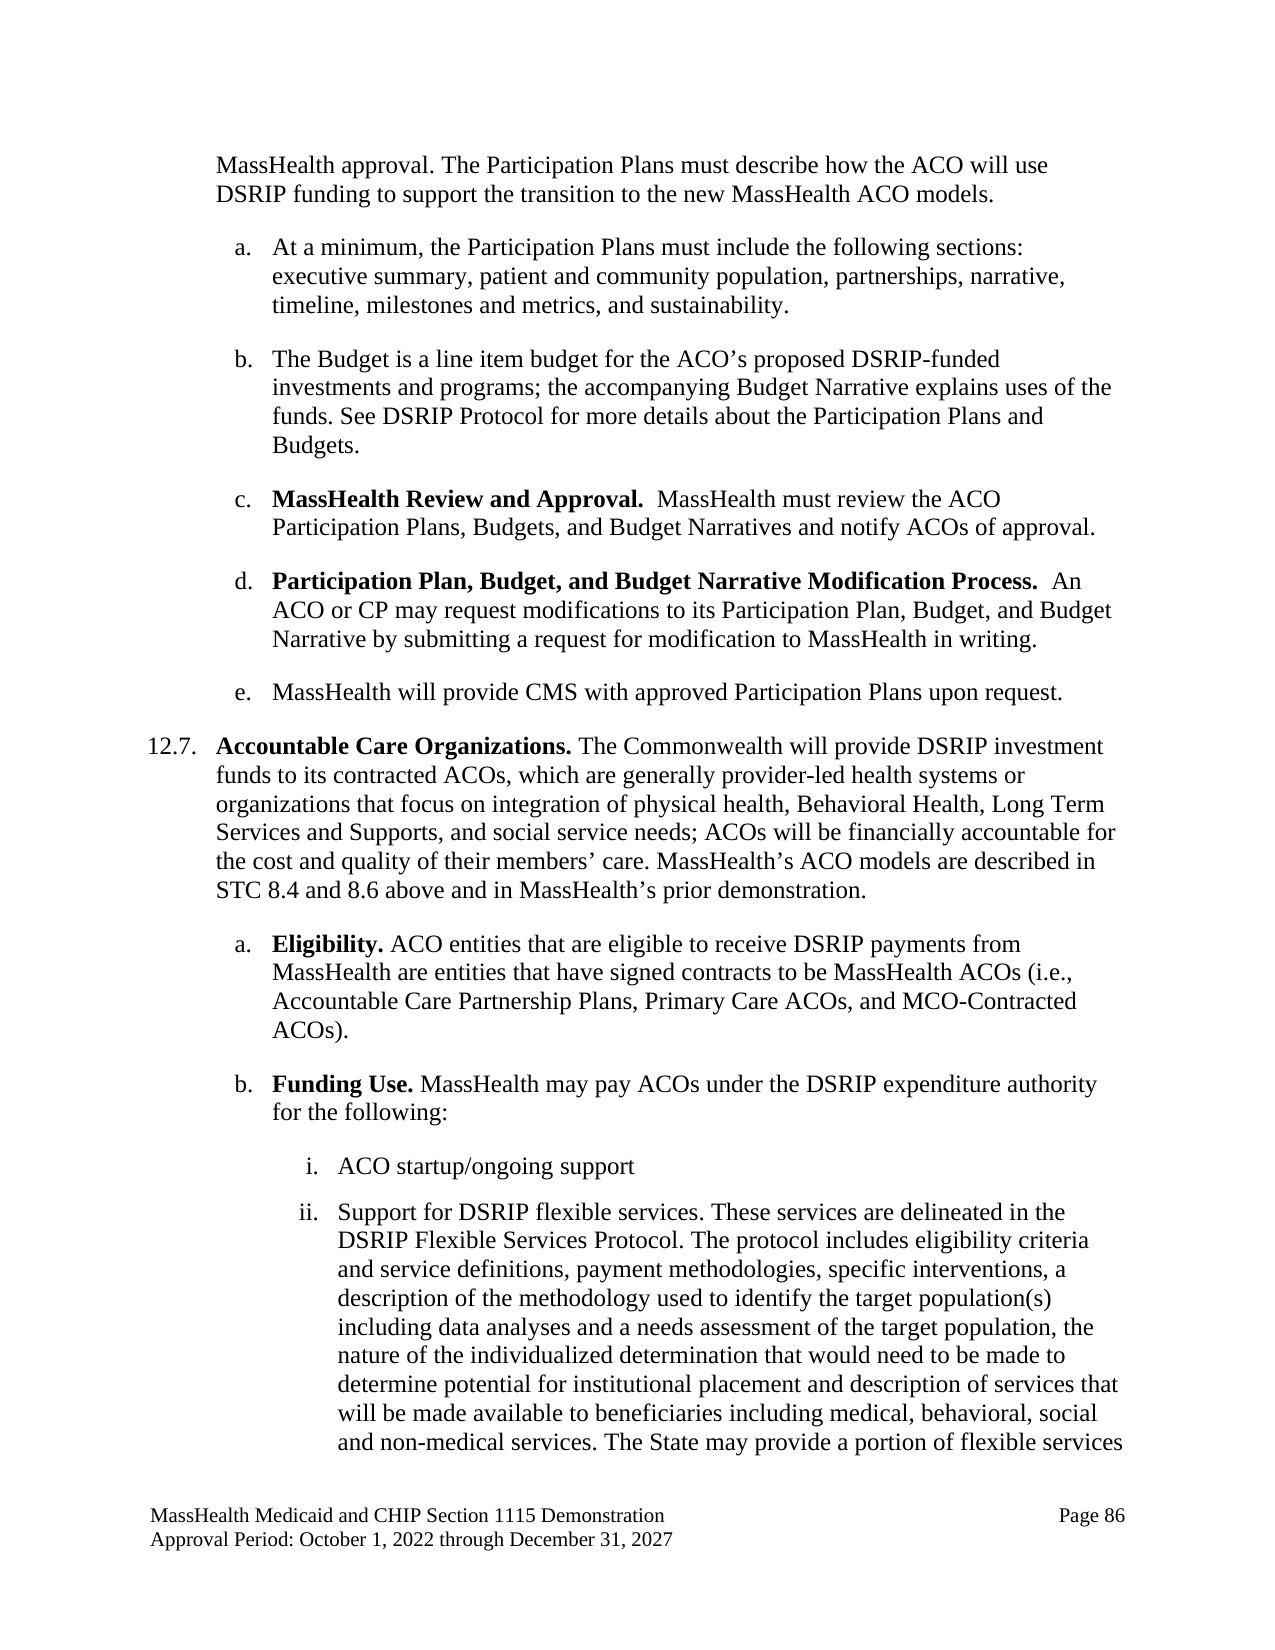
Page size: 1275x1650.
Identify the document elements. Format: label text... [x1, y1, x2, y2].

list Funding Use. MassHealth may pay ACOs under the DSRIP expenditure authority for the following: [234, 1069, 1125, 1126]
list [319, 1197, 1125, 1455]
list Accountable Care Organizations. The Commonwealth will provide DSRIP investment funds to its contracted ACOs, which are generally provider-led health systems or organizations that focus on integration of physical health, Behavioral Health, Long Term Services and Supports, and social service needs; ACOs will be financially accountable for the cost and quality of their members’ care. MassHealth’s ACO models are described in STC 8.4 and 8.6 above and in MassHealth’s prior demonstration. [197, 731, 1125, 904]
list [197, 150, 1125, 207]
list MassHealth will provide CMS with approved Participation Plans upon request. [234, 677, 1125, 706]
list The Budget is a line item budget for the ACO’s proposed DSRIP-funded investments and programs; the accompanying Budget Narrative explains uses of the funds. See DSRIP Protocol for more details about the Participation Plans and Budgets. [234, 344, 1125, 459]
list MassHealth Review and Approval. MassHealth must review the ACO Participation Plans, Budgets, and Budget Narratives and notify ACOs of approval. [234, 484, 1125, 541]
list ACO startup/ongoing support [319, 1151, 1125, 1180]
list Eligibility. ACO entities that are eligible to receive DSRIP payments from MassHealth are entities that have signed contracts to be MassHealth ACOs (i.e., Accountable Care Partnership Plans, Primary Care ACOs, and MCO-Contracted ACOs). [234, 929, 1125, 1044]
list Participation Plan, Budget, and Budget Narrative Modification Process. An ACO or CP may request modifications to its Participation Plan, Budget, and Budget Narrative by submitting a request for modification to MassHealth in writing. [234, 566, 1125, 652]
list At a minimum, the Participation Plans must include the following sections: executive summary, patient and community population, partnerships, narrative, timeline, milestones and metrics, and sustainability. [234, 232, 1125, 319]
